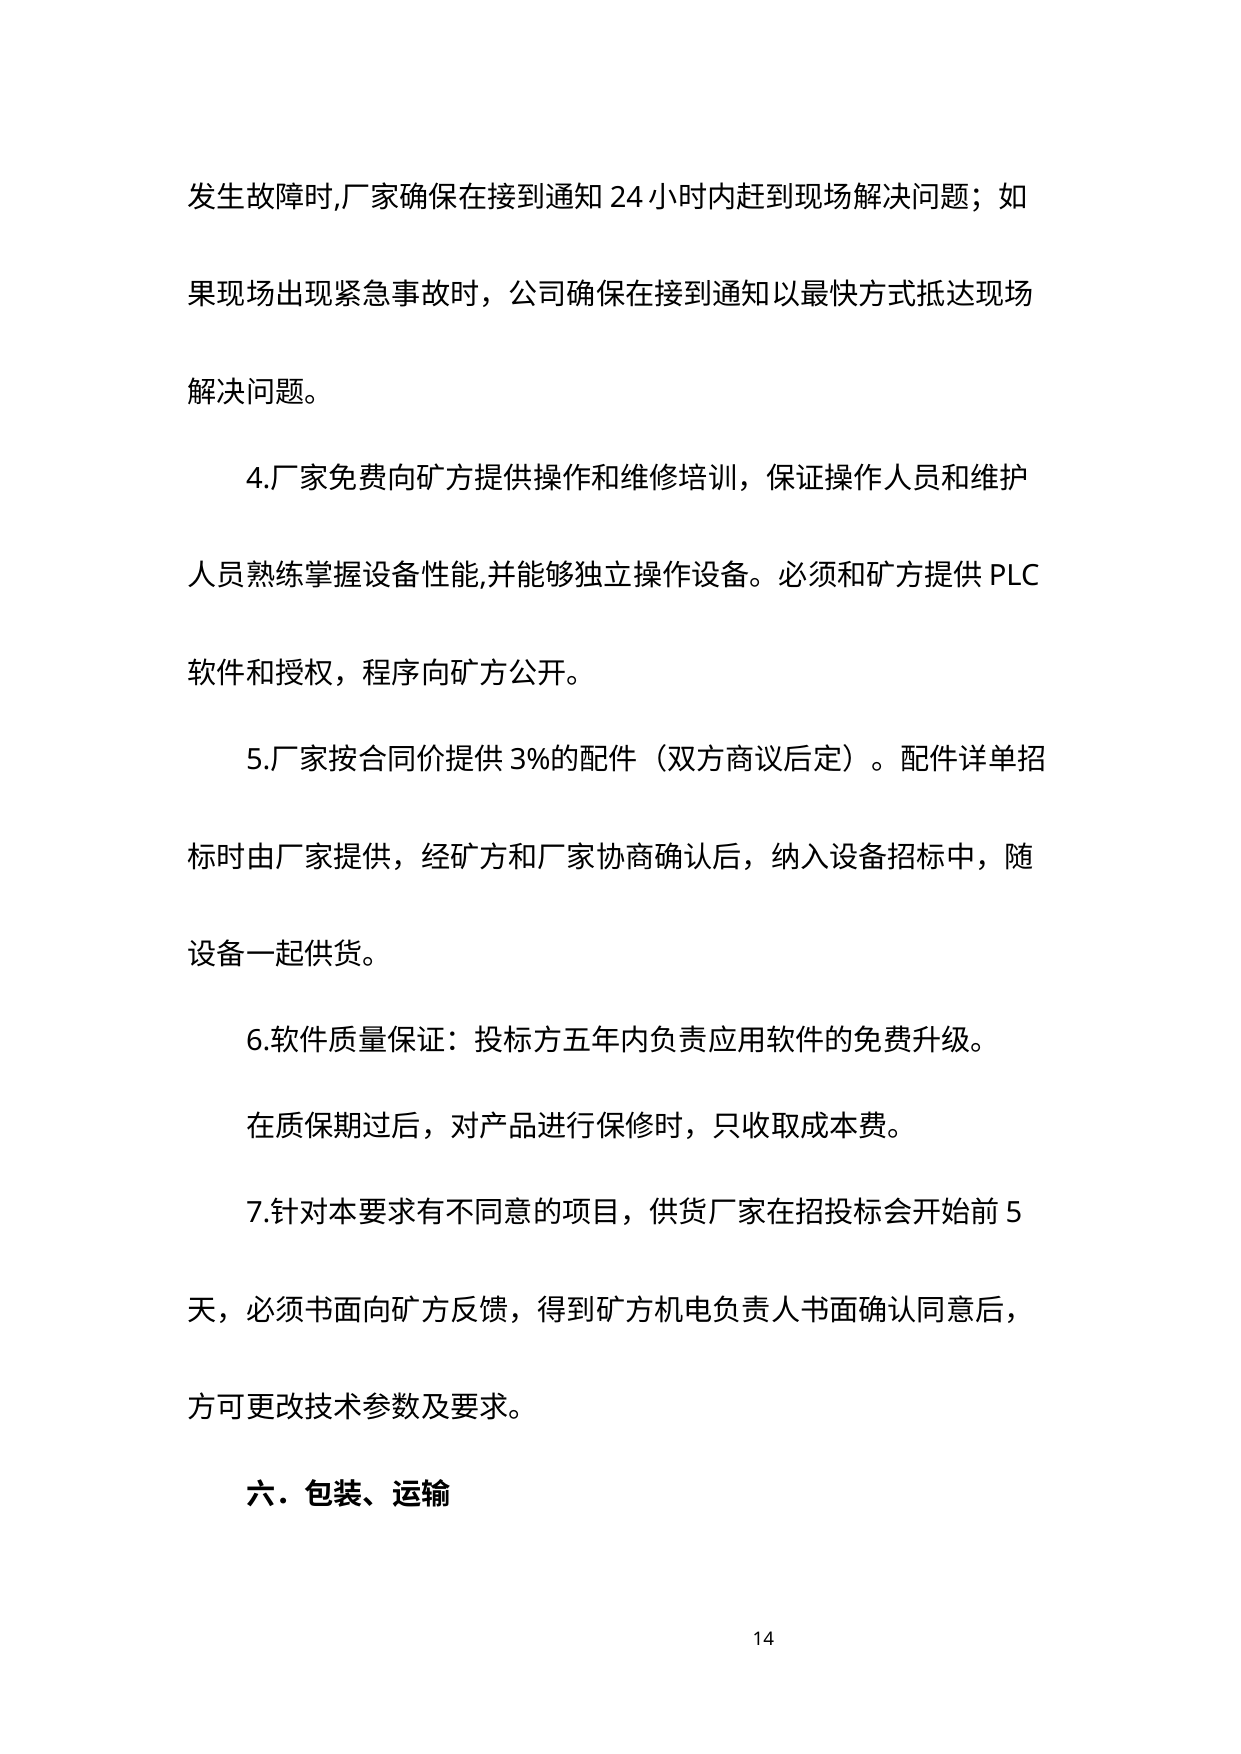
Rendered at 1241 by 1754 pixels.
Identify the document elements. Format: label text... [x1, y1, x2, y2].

text 4.厂家免费向矿方提供操作和维修培训，保证操作人员和维护人员熟练掌握设备性能,并能够独立操作设备。必须和矿方提供PLC软件和授权，程序向矿方公开。 [187, 443, 1053, 703]
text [187, 162, 1053, 422]
text 6.软件质量保证：投标方五年内负责应用软件的免费升级。 [187, 1005, 1053, 1070]
text 7.针对本要求有不同意的项目，供货厂家在招投标会开始前5天，必须书面向矿方反馈，得到矿方机电负责人书面确认同意后，方可更改技术参数及要求。 [187, 1178, 1053, 1438]
text 六．包装、运输 [187, 1459, 1053, 1524]
text 5.厂家按合同价提供3%的配件（双方商议后定）。配件详单招标时由厂家提供，经矿方和厂家协商确认后，纳入设备招标中，随设备一起供货。 [187, 724, 1053, 984]
text 在质保期过后，对产品进行保修时，只收取成本费。 [187, 1092, 1053, 1157]
